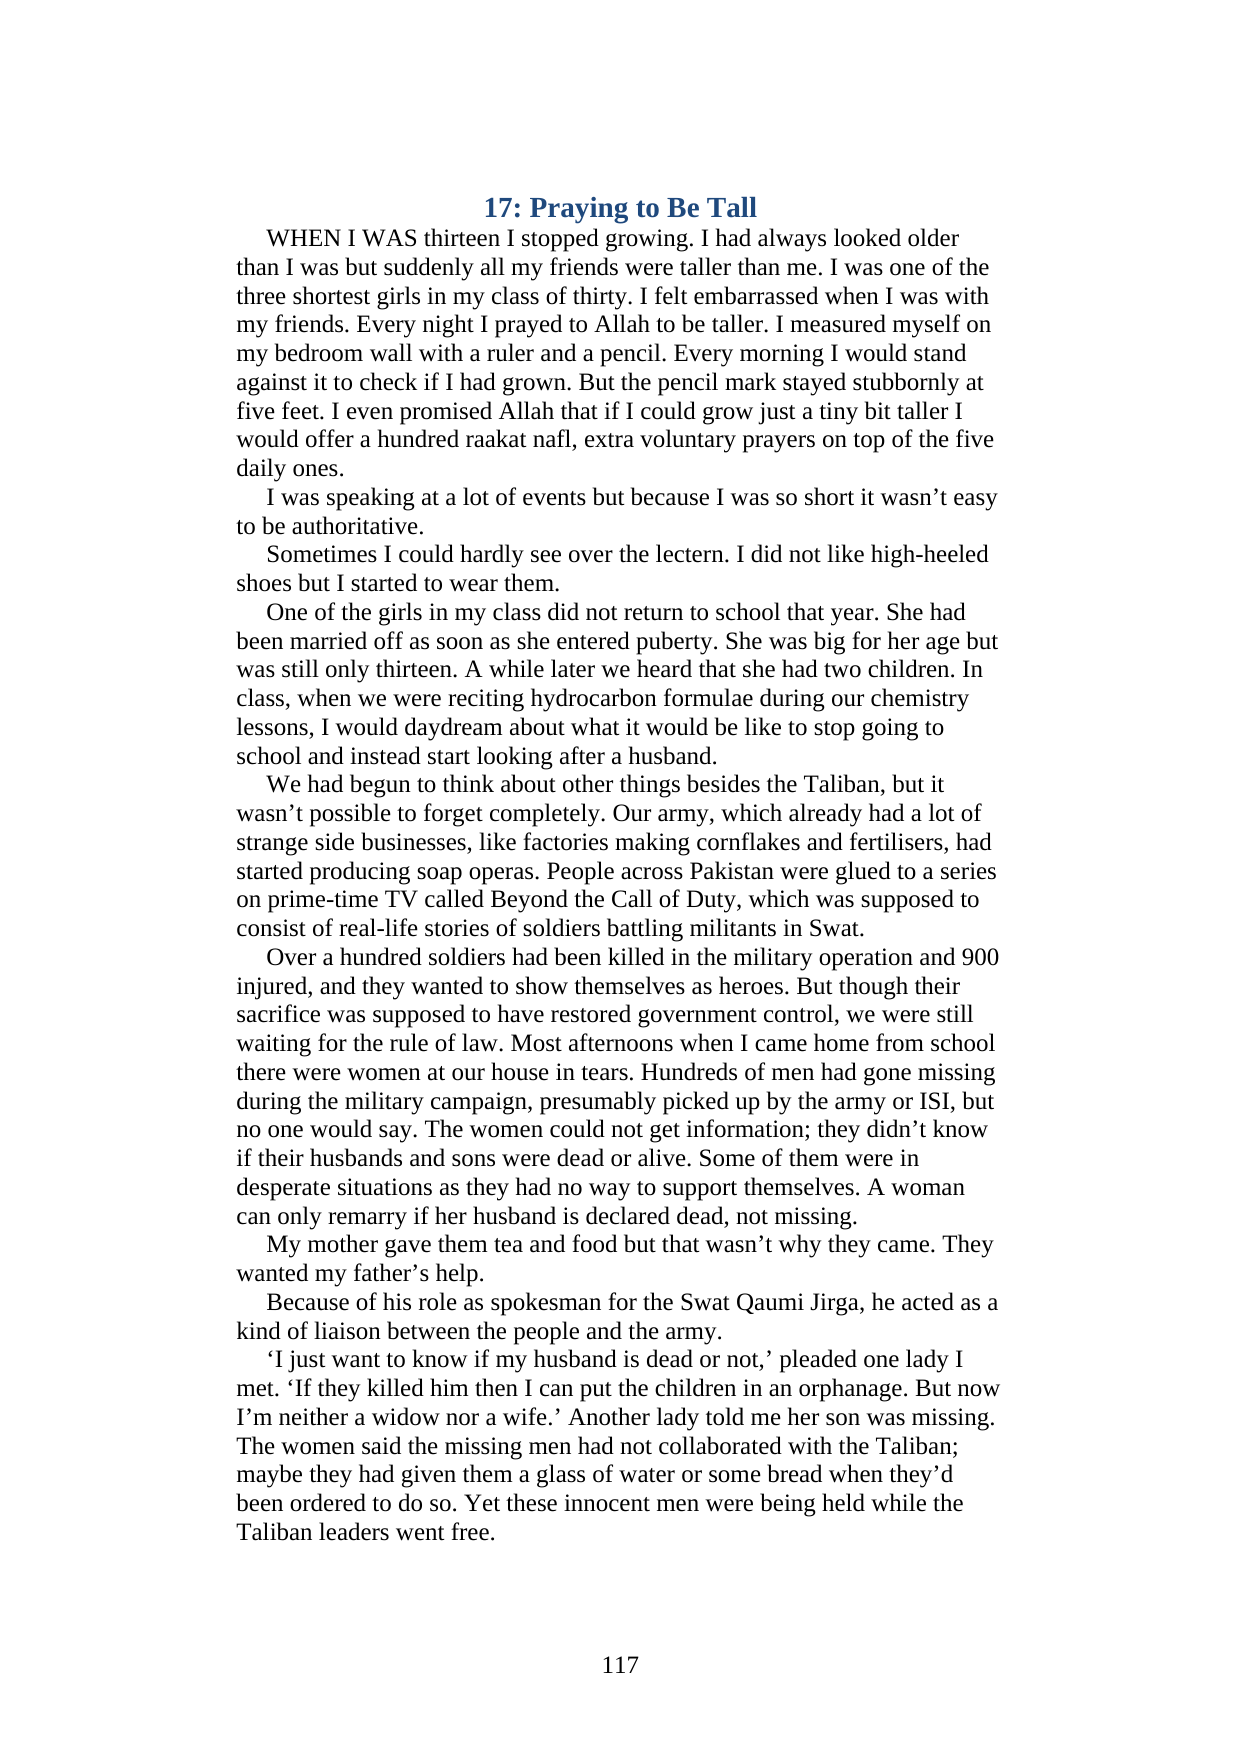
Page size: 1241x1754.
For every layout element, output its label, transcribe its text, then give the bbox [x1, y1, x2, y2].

text Sometimes I could hardly see over the lectern. I did not like high-heeled shoes but I started to wear them. [236, 539, 1004, 597]
text One of the girls in my class did not return to school that year. She had been married off as soon as she entered puberty. She was big for her age but was still only thirteen. A while later we heard that she had two children. In class, when we were reciting hydrocarbon formulae during our chemistry lessons, I would daydream about what it would be like to stop going to school and instead start looking after a husband. [236, 597, 1004, 769]
text ‘I just want to know if my husband is dead or not,’ pleaded one lady I met. ‘If they killed him then I can put the children in an orphanage. But now I’m neither a widow nor a wife.’ Another lady told me her son was missing. The women said the missing men had not collaborated with the Taliban; maybe they had given them a glass of water or some bread when they’d been ordered to do so. Yet these innocent men were being held while the Taliban leaders went free. [236, 1344, 1004, 1546]
subtitle 17: Praying to Be Tall [236, 190, 1004, 223]
text My mother gave them tea and food but that wasn’t why they came. They wanted my father’s help. [236, 1229, 1004, 1287]
text I was speaking at a lot of events but because I was so short it wasn’t easy to be authoritative. [236, 482, 1004, 539]
text WHEN I WAS thirteen I stopped growing. I had always looked older than I was but suddenly all my friends were taller than me. I was one of the three shortest girls in my class of thirty. I felt embarrassed when I was with my friends. Every night I prayed to Allah to be taller. I measured myself on my bedroom wall with a ruler and a pencil. Every morning I would stand against it to check if I had grown. But the pencil mark stayed stubbornly at five feet. I even promised Allah that if I could grow just a tiny bit taller I would offer a hundred raakat nafl, extra voluntary prayers on top of the five daily ones. [236, 223, 1004, 482]
text Because of his role as spokesman for the Swat Qaumi Jirga, he acted as a kind of liaison between the people and the army. [236, 1287, 1004, 1344]
text We had begun to think about other things besides the Taliban, but it wasn’t possible to forget completely. Our army, which already had a lot of strange side businesses, like factories making cornflakes and fertilisers, had started producing soap operas. People across Pakistan were glued to a series on prime-time TV called Beyond the Call of Duty, which was supposed to consist of real-life stories of soldiers battling militants in Swat. [236, 769, 1004, 942]
text Over a hundred soldiers had been killed in the military operation and 900 injured, and they wanted to show themselves as heroes. But though their sacrifice was supposed to have restored government control, we were still waiting for the rule of law. Most afternoons when I came home from school there were women at our house in tears. Hundreds of men had gone missing during the military campaign, presumably picked up by the army or ISI, but no one would say. The women could not get information; they didn’t know if their husbands and sons were dead or alive. Some of them were in desperate situations as they had no way to support themselves. A woman can only remarry if her husband is declared dead, not missing. [236, 942, 1004, 1229]
